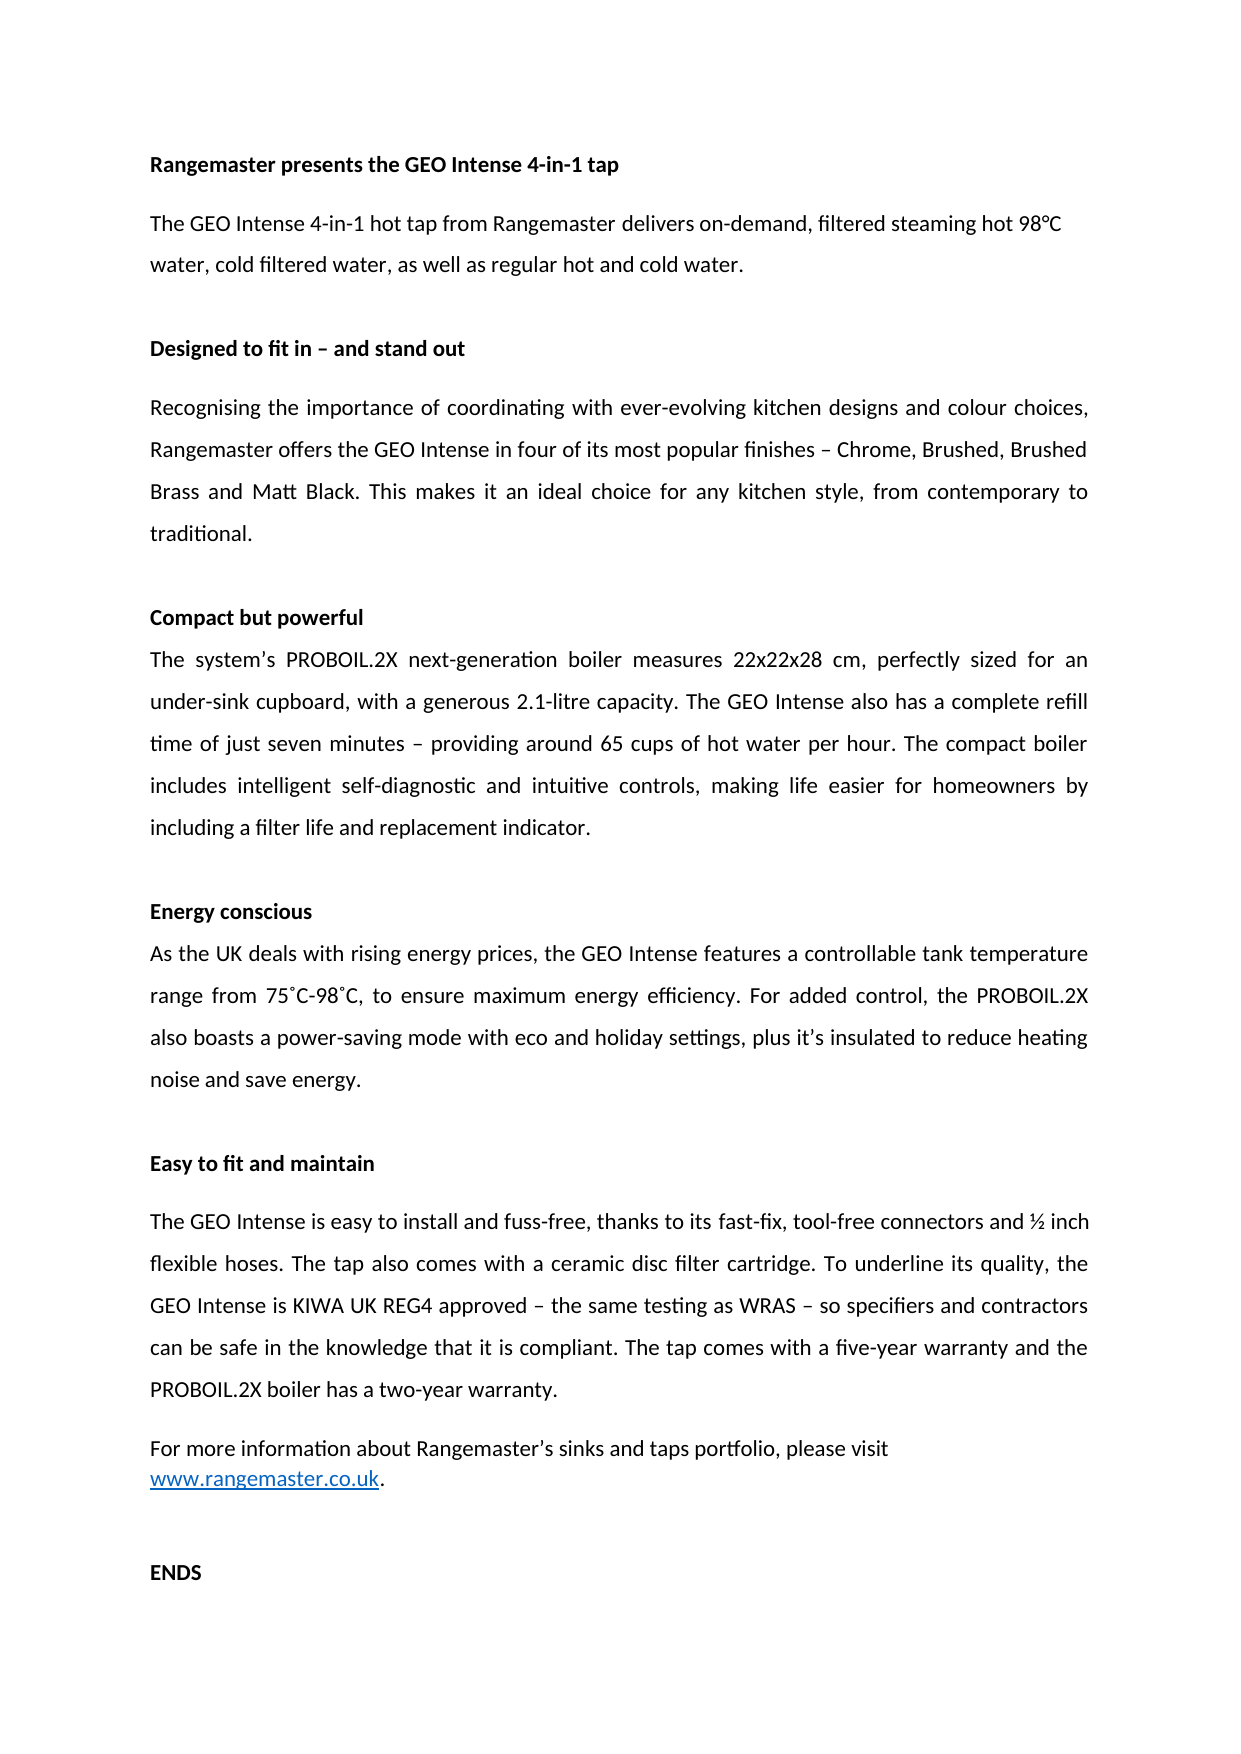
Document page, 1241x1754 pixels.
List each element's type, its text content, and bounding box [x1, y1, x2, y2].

text ENDS [150, 1558, 1090, 1586]
text For more information about Rangemaster’s sinks and taps portfolio, please visit www.rangemaster.co.uk. [150, 1434, 1090, 1492]
text Designed to fit in – and stand out [150, 334, 1090, 363]
text As the UK deals with rising energy prices, the GEO Intense features a controllable tank temperature range from 75˚C-98˚C, to ensure maximum energy efficiency. For added control, the PROBOIL.2X also boasts a power-saving mode with eco and holiday settings, plus it’s insulated to reduce heating noise and save energy. [150, 939, 1090, 1093]
text The GEO Intense is easy to install and fuss-free, thanks to its fast-fix, tool-free connectors and ½ inch flexible hoses. The tap also comes with a ceramic disc filter cartridge. To underline its quality, the GEO Intense is KIWA UK REG4 approved – the same testing as WRAS – so specifiers and contractors can be safe in the knowledge that it is compliant. The tap comes with a five-year warranty and the PROBOIL.2X boiler has a two-year warranty. [150, 1207, 1090, 1403]
text Easy to fit and maintain [150, 1149, 1090, 1177]
text The system’s PROBOIL.2X next-generation boiler measures 22x22x28 cm, perfectly sized for an under-sink cupboard, with a generous 2.1-litre capacity. The GEO Intense also has a complete refill time of just seven minutes – providing around 65 cups of hot water per hour. The compact boiler includes intelligent self-diagnostic and intuitive controls, making life easier for homeowners by including a filter life and replacement indicator. [150, 645, 1090, 841]
text The GEO Intense 4-in-1 hot tap from Rangemaster delivers on-demand, filtered steaming hot 98°C water, cold filtered water, as well as regular hot and cold water. [150, 209, 1090, 279]
text Recognising the importance of coordinating with ever-evolving kitchen designs and colour choices, Rangemaster offers the GEO Intense in four of its most popular finishes – Chrome, Brushed, Brushed Brass and Matt Black. This makes it an ideal choice for any kitchen style, from contemporary to traditional. [150, 393, 1090, 547]
text Compact but powerful [150, 603, 1090, 631]
text Energy conscious [150, 897, 1090, 925]
text Rangemaster presents the GEO Intense 4-in-1 tap [150, 150, 1090, 178]
